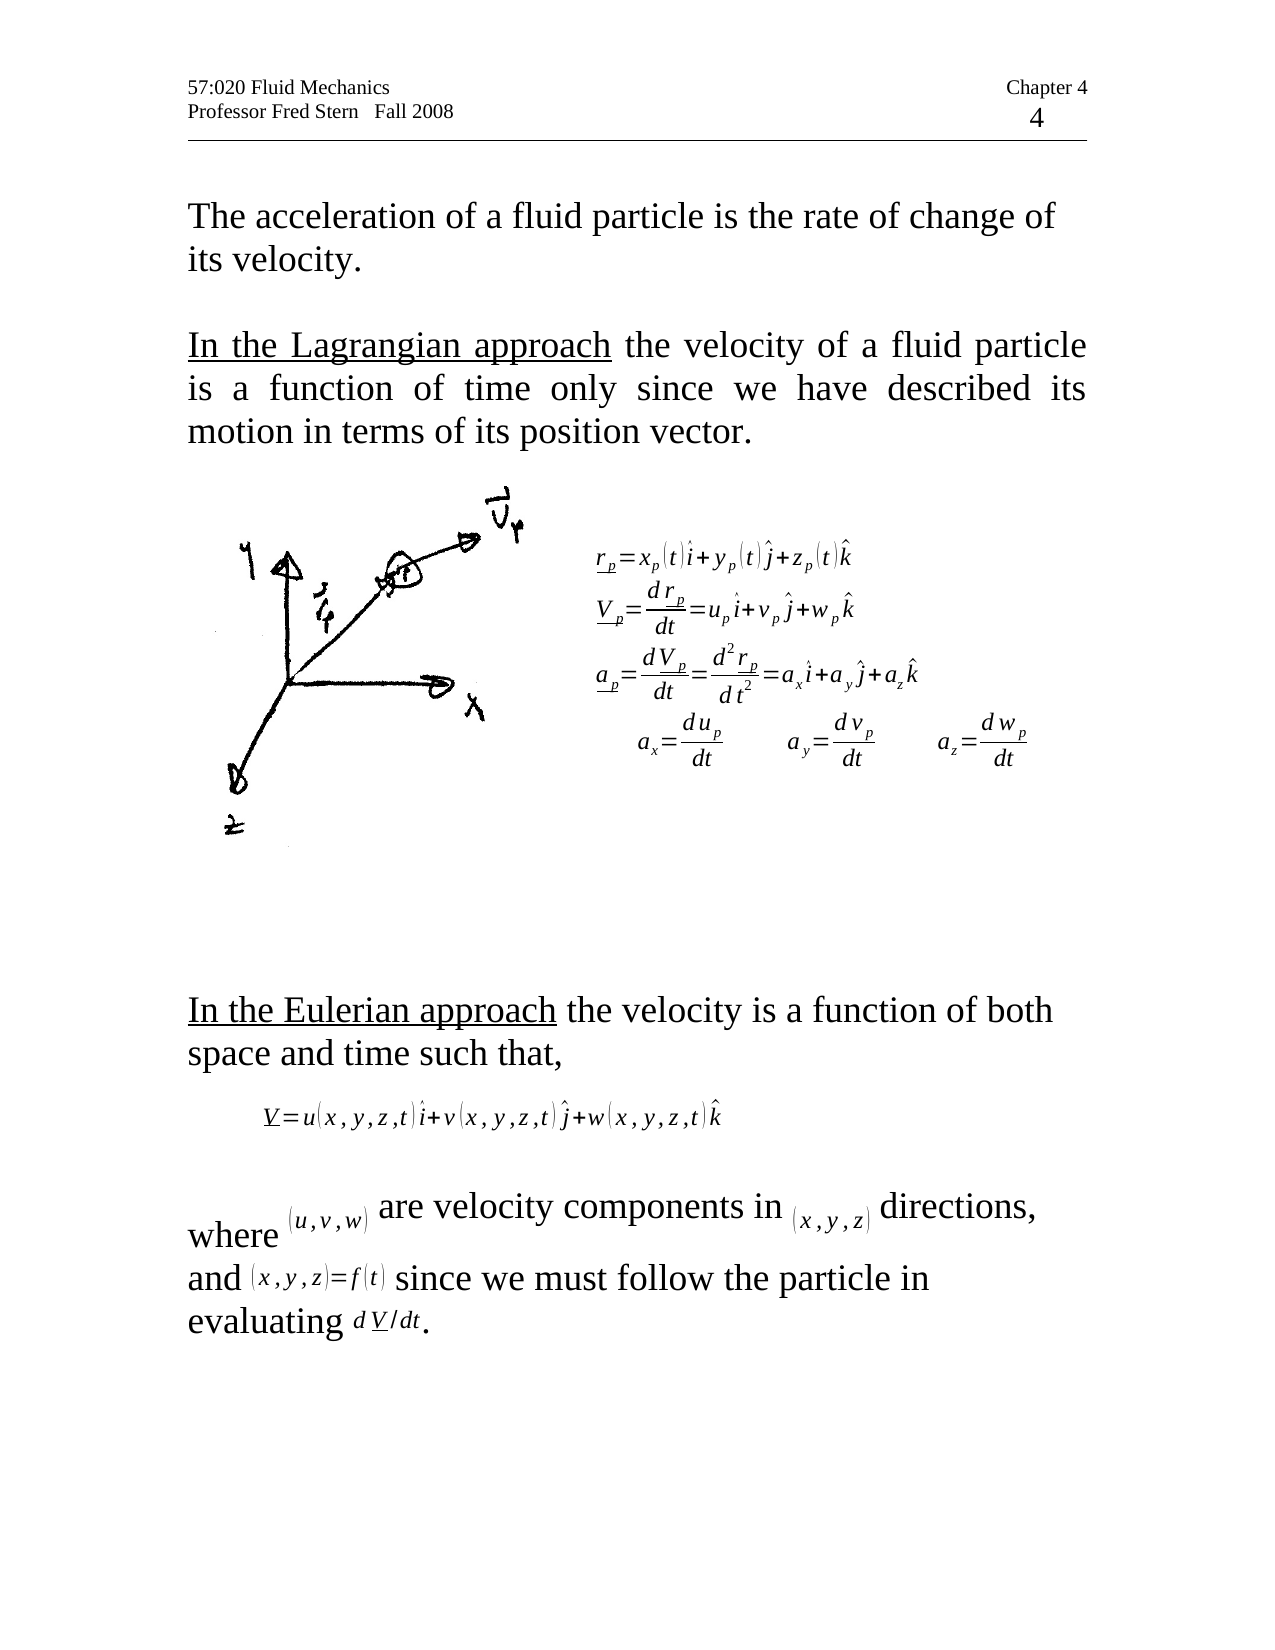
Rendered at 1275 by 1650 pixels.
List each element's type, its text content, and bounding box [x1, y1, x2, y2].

text In the Eulerian approach the velocity is a function of both space and time such that, [187, 987, 1087, 1073]
text where are velocity components in directions, and since we must follow the particle in evaluating . [187, 1184, 1087, 1342]
text The acceleration of a fluid particle is the rate of change of its velocity. [187, 193, 1087, 279]
text In the Lagrangian approach the velocity of a fluid particle is a function of time only since we have described its motion in terms of its position vector. [187, 322, 1087, 452]
picture [193, 486, 540, 856]
